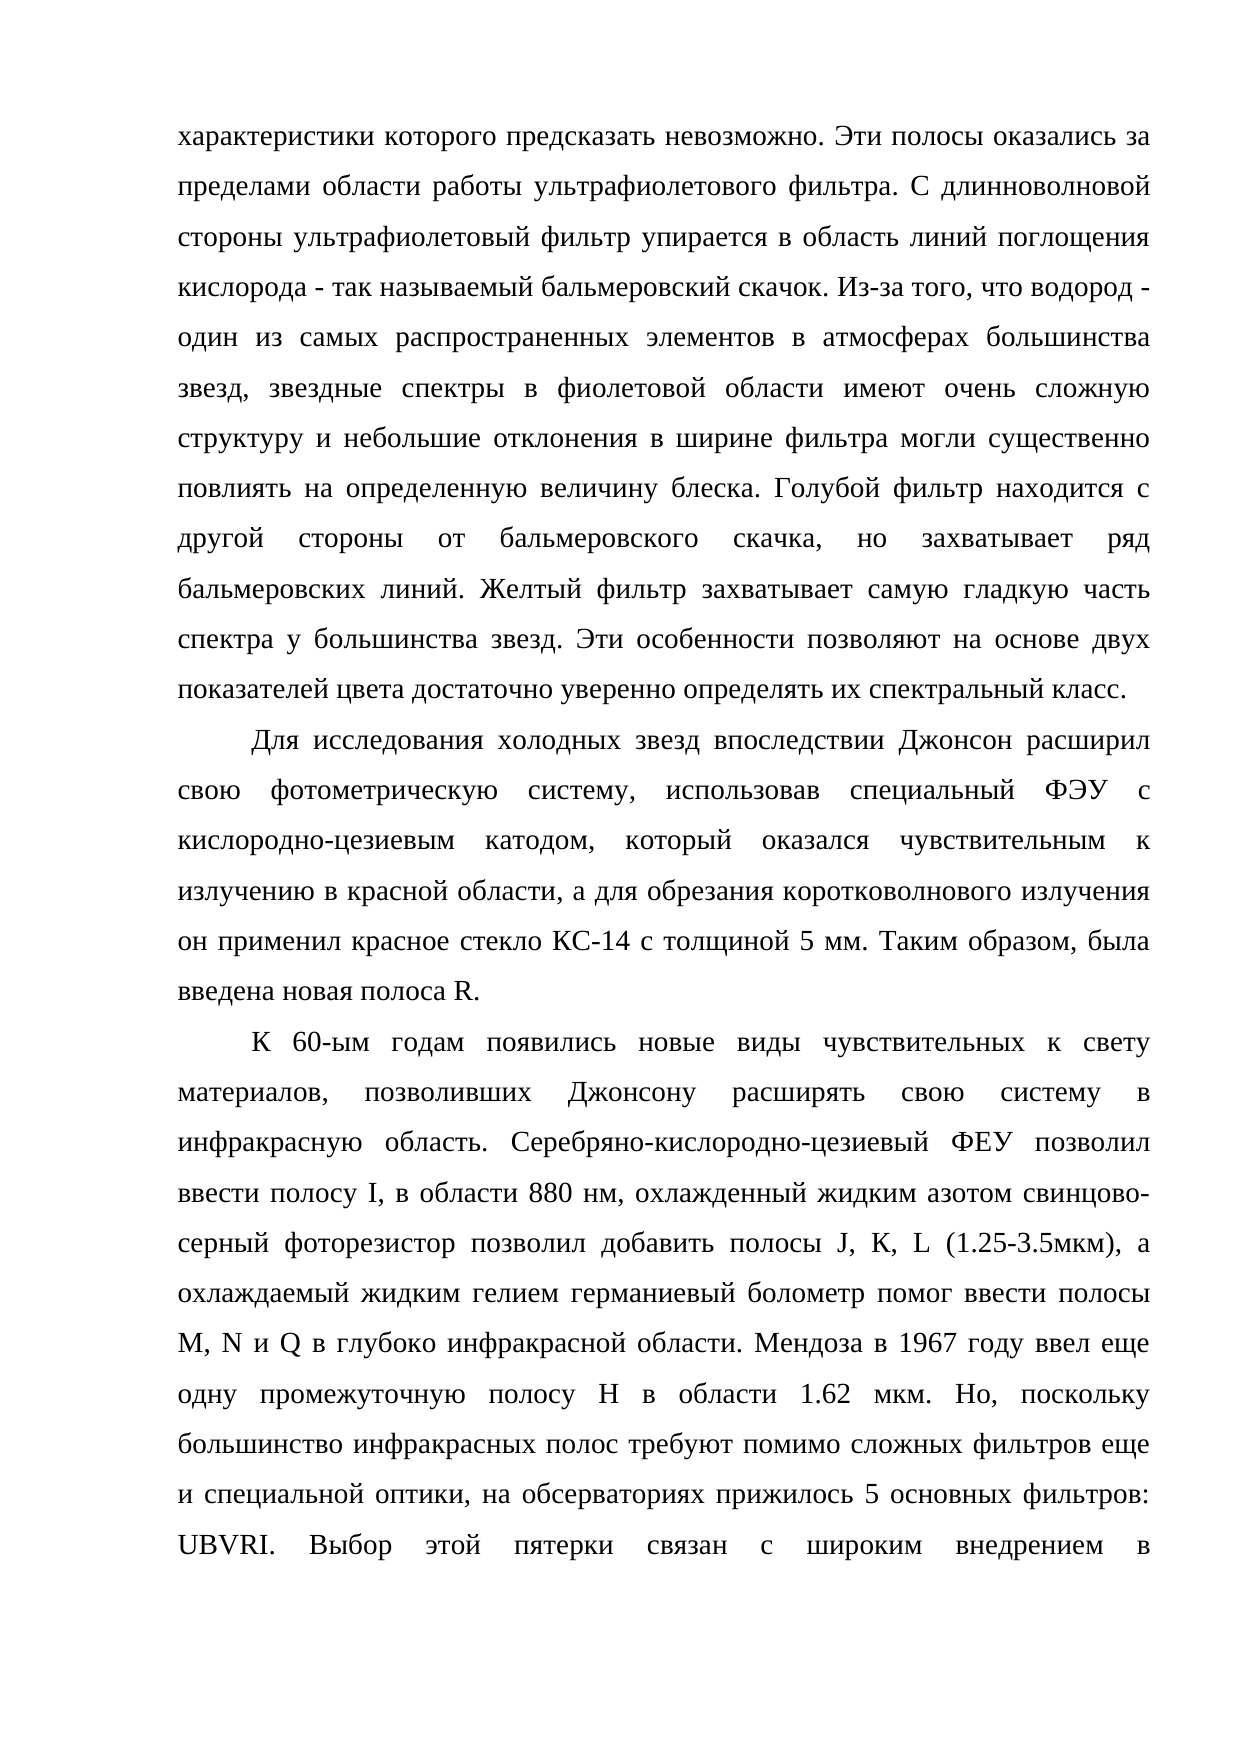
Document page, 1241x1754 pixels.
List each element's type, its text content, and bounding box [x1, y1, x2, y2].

text Для исследования холодных звезд впоследствии Джонсон расширил свою фотометрическую систему, использовав специальный ФЭУ с кислородно-цезиевым катодом, который оказался чувствительным к излучению в красной области, а для обрезания коротковолнового излучения он применил красное стекло КС-14 с толщиной 5 мм. Таким образом, была введена новая полоса R. [177, 722, 1152, 1007]
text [177, 1024, 1152, 1560]
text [177, 118, 1152, 705]
